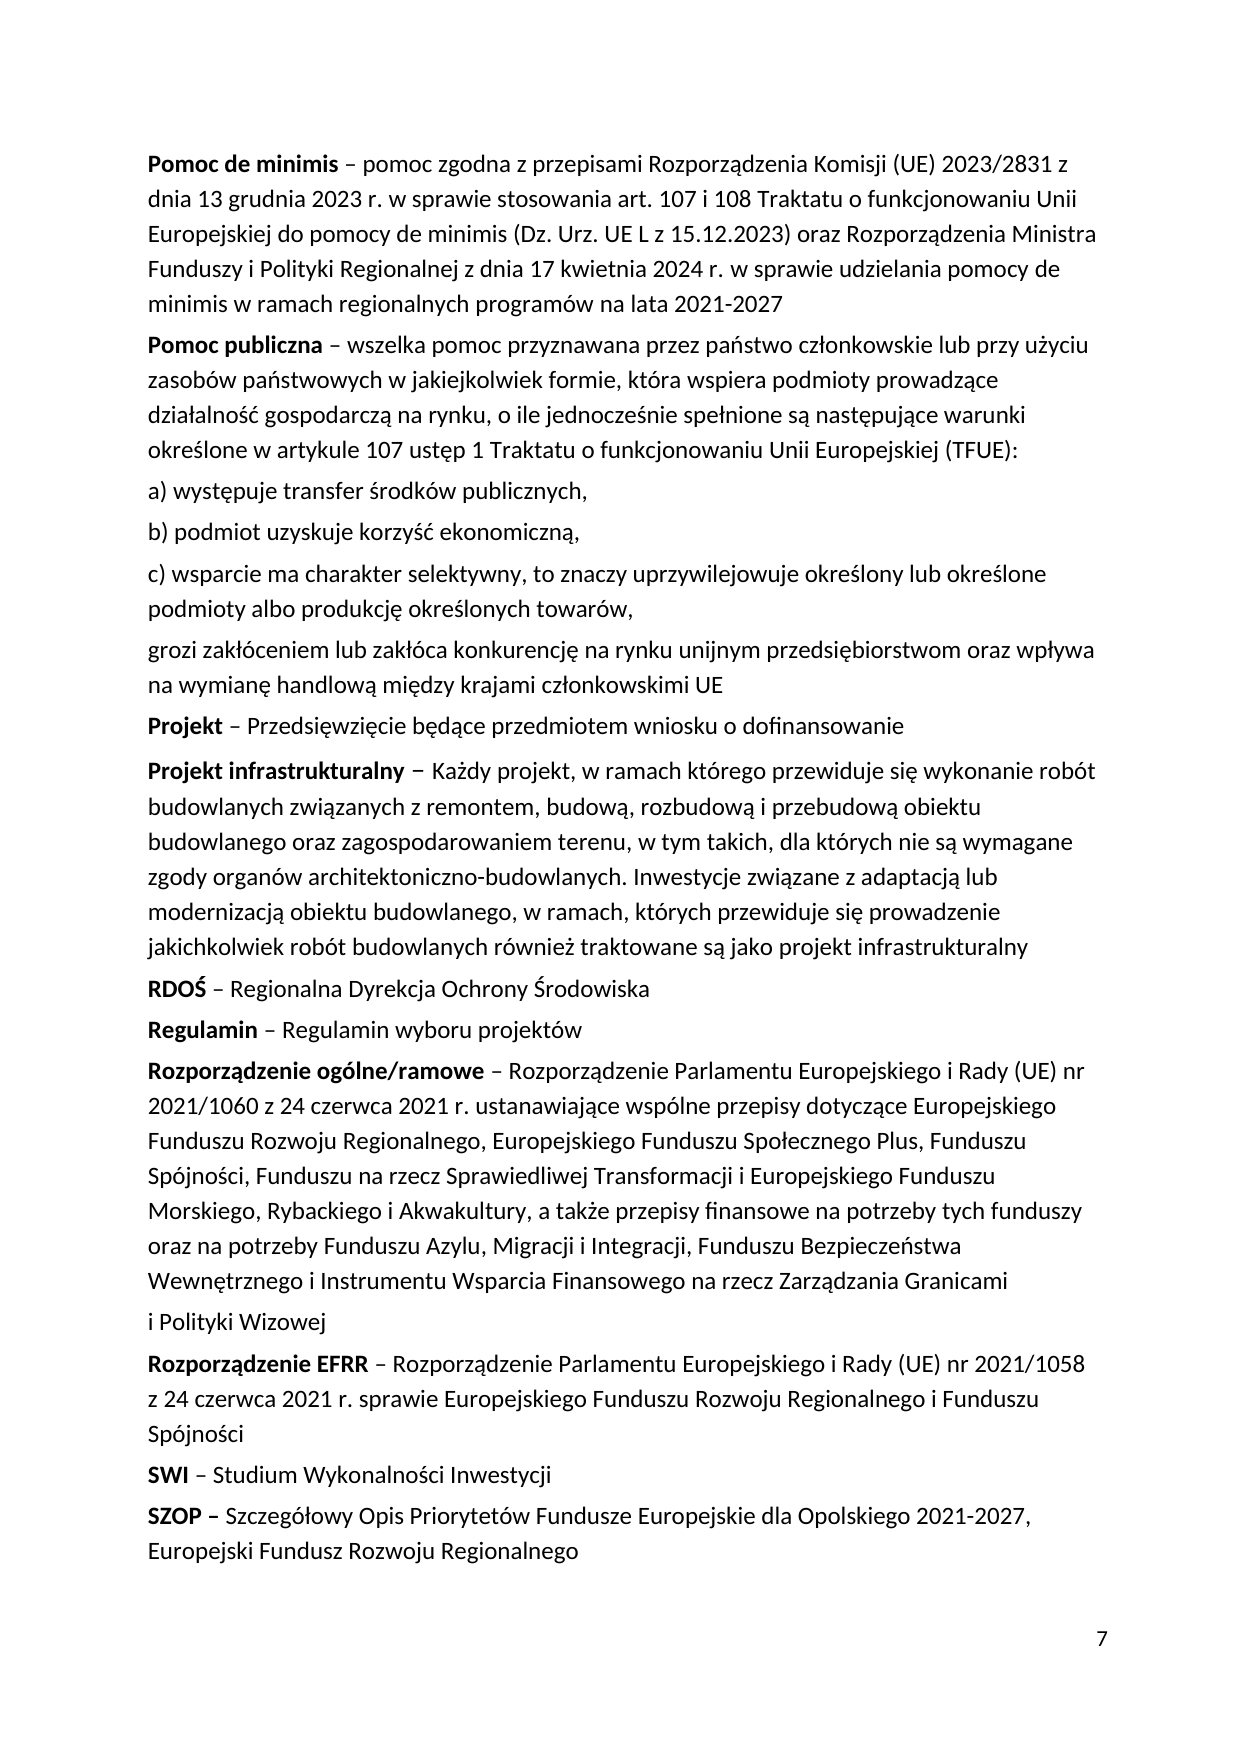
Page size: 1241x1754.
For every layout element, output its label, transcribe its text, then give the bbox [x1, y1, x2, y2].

text Projekt – Przedsięwzięcie będące przedmiotem wniosku o dofinansowanie [148, 710, 1107, 741]
text SZOP – Szczegółowy Opis Priorytetów Fundusze Europejskie dla Opolskiego 2021-2027, Europejski Fundusz Rozwoju Regionalnego [148, 1500, 1107, 1566]
text Rozporządzenie EFRR – Rozporządzenie Parlamentu Europejskiego i Rady (UE) nr 2021/1058 z 24 czerwca 2021 r. sprawie Europejskiego Funduszu Rozwoju Regionalnego i Funduszu Spójności [148, 1348, 1107, 1448]
text grozi zakłóceniem lub zakłóca konkurencję na rynku unijnym przedsiębiorstwom oraz wpływa na wymianę handlową między krajami członkowskimi UE [148, 634, 1107, 699]
text c) wsparcie ma charakter selektywny, to znaczy uprzywilejowuje określony lub określone podmioty albo produkcję określonych towarów, [148, 558, 1107, 623]
text Projekt infrastrukturalny – Każdy projekt, w ramach którego przewiduje się wykonanie robót budowlanych związanych z remontem, budową, rozbudową i przebudową obiektu budowlanego oraz zagospodarowaniem terenu, w tym takich, dla których nie są wymagane zgody organów architektoniczno-budowlanych. Inwestycje związane z adaptacją lub modernizacją obiektu budowlanego, w ramach, których przewiduje się prowadzenie jakichkolwiek robót budowlanych również traktowane są jako projekt infrastrukturalny [148, 751, 1107, 962]
text a) występuje transfer środków publicznych, [148, 475, 1107, 506]
text Regulamin – Regulamin wyboru projektów [148, 1014, 1107, 1044]
text RDOŚ – Regionalna Dyrekcja Ochrony Środowiska [148, 973, 1107, 1003]
text Rozporządzenie ogólne/ramowe – Rozporządzenie Parlamentu Europejskiego i Rady (UE) nr 2021/1060 z 24 czerwca 2021 r. ustanawiające wspólne przepisy dotyczące Europejskiego Funduszu Rozwoju Regionalnego, Europejskiego Funduszu Społecznego Plus, Funduszu Spójności, Funduszu na rzecz Sprawiedliwej Transformacji i Europejskiego Funduszu Morskiego, Rybackiego i Akwakultury, a także przepisy finansowe na potrzeby tych funduszy oraz na potrzeby Funduszu Azylu, Migracji i Integracji, Funduszu Bezpieczeństwa Wewnętrznego i Instrumentu Wsparcia Finansowego na rzecz Zarządzania Granicami [148, 1055, 1107, 1296]
text i Polityki Wizowej [148, 1307, 1107, 1337]
text b) podmiot uzyskuje korzyść ekonomiczną, [148, 516, 1107, 547]
text Pomoc publiczna – wszelka pomoc przyznawana przez państwo członkowskie lub przy użyciu zasobów państwowych w jakiejkolwiek formie, która wspiera podmioty prowadzące działalność gospodarczą na rynku, o ile jednocześnie spełnione są następujące warunki określone w artykule 107 ustęp 1 Traktatu o funkcjonowaniu Unii Europejskiej (TFUE): [148, 329, 1107, 464]
text SWI – Studium Wykonalności Inwestycji [148, 1459, 1107, 1489]
text Pomoc de minimis – pomoc zgodna z przepisami Rozporządzenia Komisji (UE) 2023/2831 z dnia 13 grudnia 2023 r. w sprawie stosowania art. 107 i 108 Traktatu o funkcjonowaniu Unii Europejskiej do pomocy de minimis (Dz. Urz. UE L z 15.12.2023) oraz Rozporządzenia Ministra Funduszy i Polityki Regionalnej z dnia 17 kwietnia 2024 r. w sprawie udzielania pomocy de minimis w ramach regionalnych programów na lata 2021-2027 [148, 148, 1107, 318]
